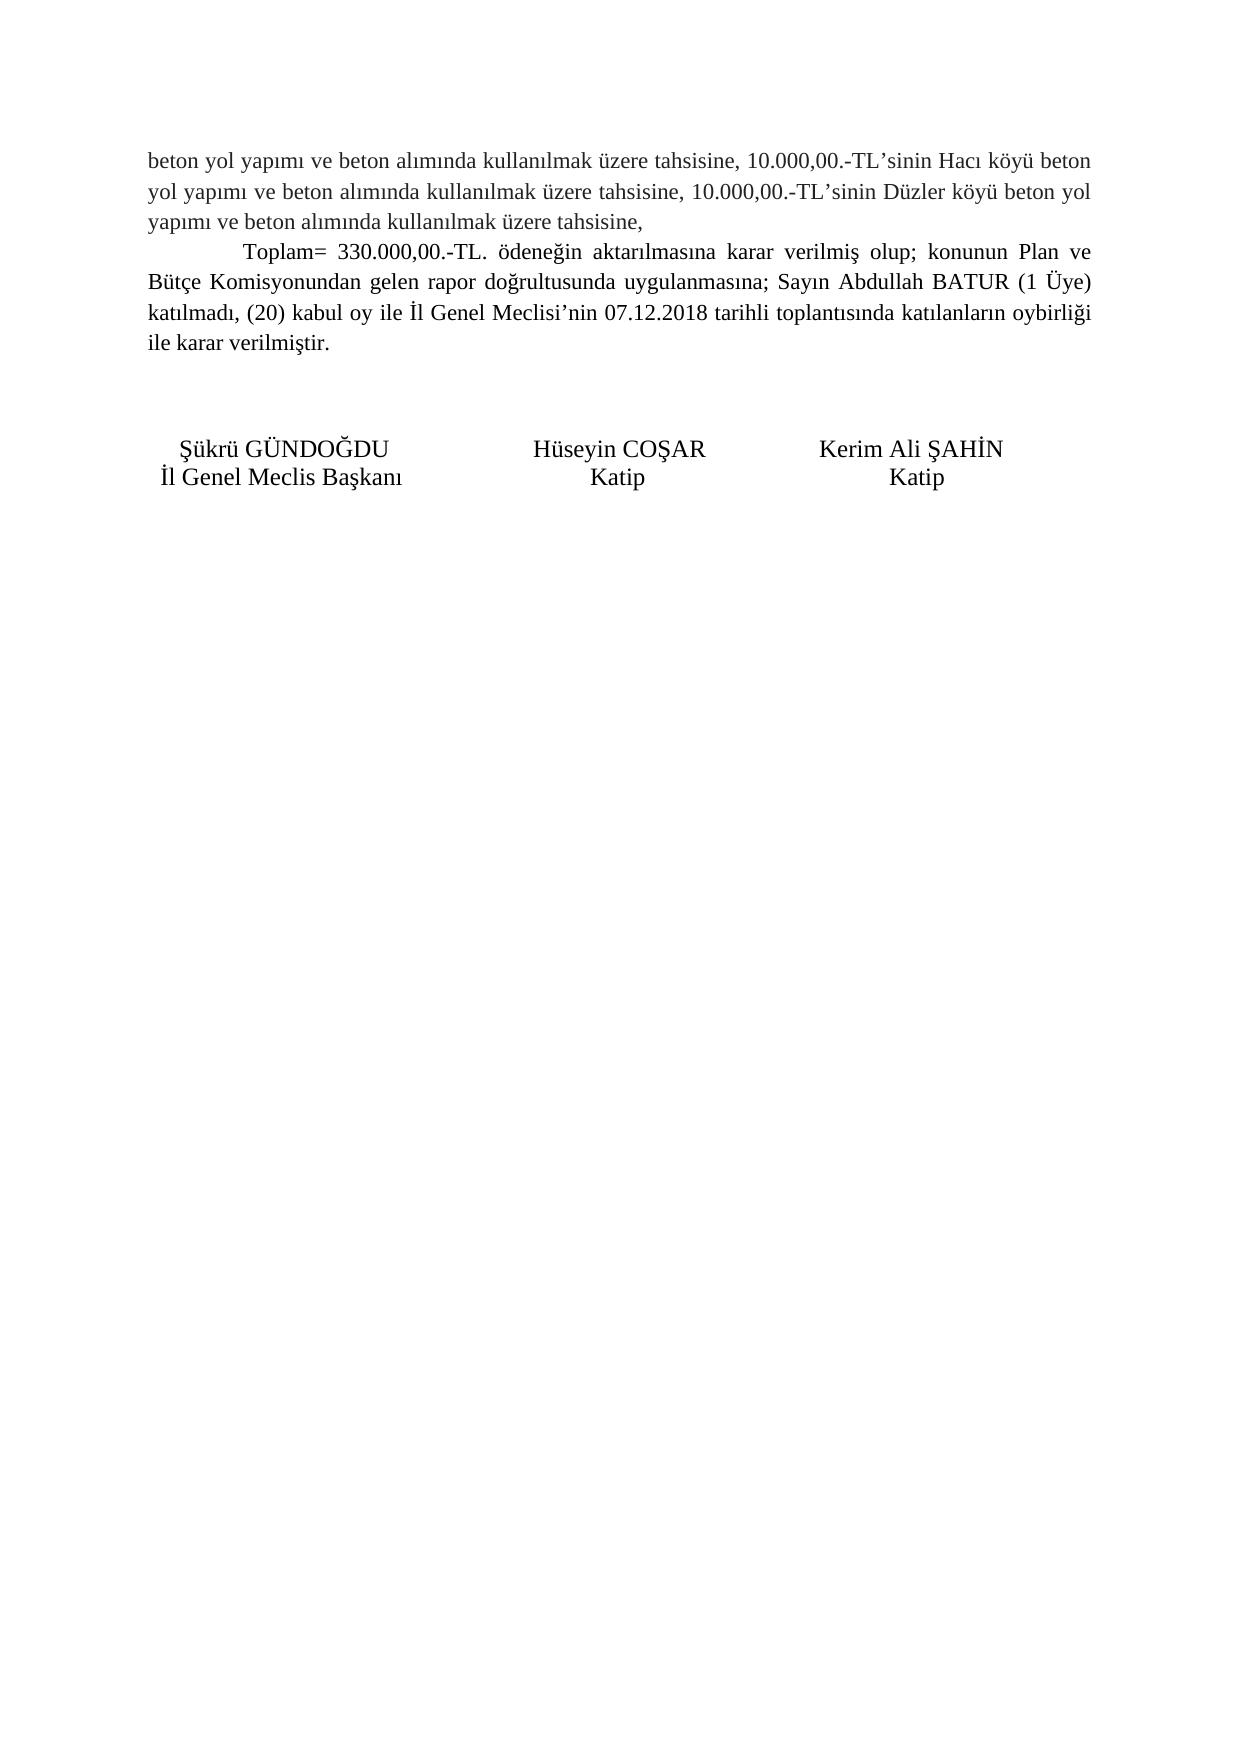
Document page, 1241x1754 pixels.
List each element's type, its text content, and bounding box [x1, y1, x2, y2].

text İl Genel Meclis Başkanı Katip Katip [148, 462, 1093, 491]
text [148, 204, 1093, 355]
text Şükrü GÜNDOĞDU Hüseyin COŞAR Kerim Ali ŞAHİN [148, 434, 1093, 462]
